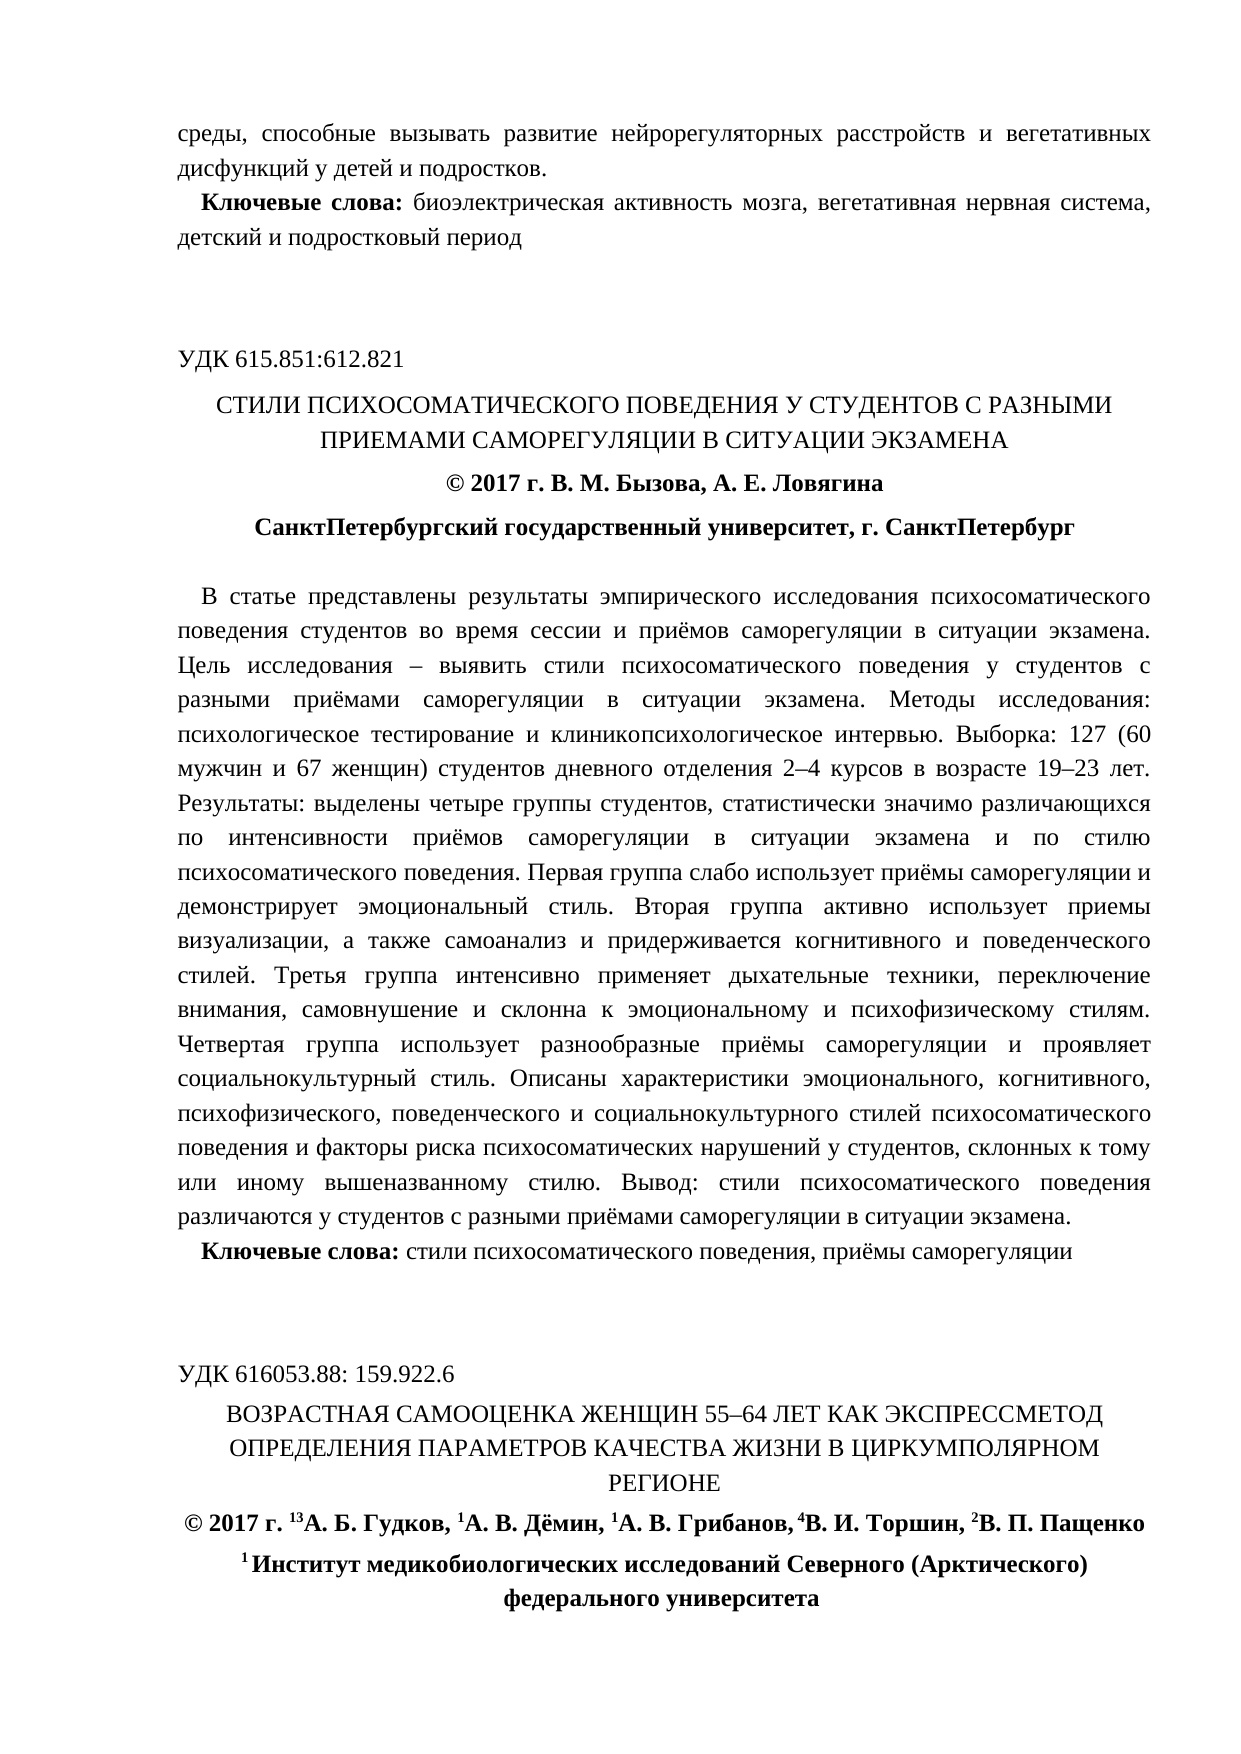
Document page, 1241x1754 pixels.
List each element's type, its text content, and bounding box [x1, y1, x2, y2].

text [177, 118, 1152, 181]
text © 2017 г. 1­3А. Б. Гудков, 1А. В. Дёмин, 1А. В. Грибанов, 4В. И. Торшин, 2В. П. Пащенко [177, 1508, 1152, 1537]
text Ключевые слова: стили психосоматического поведения, приёмы саморегуляции [177, 1236, 1152, 1264]
text ВОЗРАСТНАЯ САМООЦЕНКА ЖЕНЩИН 55–64 ЛЕТ КАК ЭКСПРЕСС­МЕТОД ОПРЕДЕЛЕНИЯ ПАРАМЕТРОВ КАЧЕСТВА ЖИЗНИ В ЦИРКУМПОЛЯРНОМ РЕГИОНЕ [177, 1399, 1152, 1497]
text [177, 1549, 1152, 1612]
text В статье представлены результаты эмпирического исследования психосоматического поведения студентов во время сессии и приёмов саморегуляции в ситуации экзамена. Цель исследования – выявить стили психосоматического поведения у студентов с разными приёмами саморегуляции в ситуации экзамена. Методы исследования: психологическое тестирование и клинико­психологическое интервью. Выборка: 127 (60 мужчин и 67 женщин) студентов дневного отделения 2–4 курсов в возрасте 19–23 лет. Результаты: выделены четыре группы студентов, статистически значимо различающихся по интенсивности приёмов саморегуляции в ситуации экзамена и по стилю психосоматического поведения. Первая группа слабо использует приёмы саморегуляции и демонстрирует эмоциональный стиль. Вторая группа активно использует приемы визуализации, а также самоанализ и придерживается когнитивного и поведенческого стилей. Третья группа интенсивно применяет дыхательные техники, переключение внимания, самовнушение и склонна к эмоциональному и психофизическому стилям. Четвертая группа использует разнообразные приёмы саморегуляции и проявляет социально­культурный стиль. Описаны характеристики эмоционального, когнитивного, психофизического, поведенческого и социально­культурного стилей психосоматического поведения и факторы риска психосоматических нарушений у студентов, склонных к тому или иному вышеназванному стилю. Вывод: стили психосоматического поведения различаются у студентов с разными приёмами саморегуляции в ситуации экзамена. [177, 581, 1152, 1230]
text УДК 615.851:612.821 [177, 344, 1152, 373]
text © 2017 г. В. М. Бызова, А. Е. Ловягина [177, 468, 1152, 497]
text УДК 616­053.88: 159.922.6 [177, 1359, 1152, 1387]
text Ключевые слова: биоэлектрическая активность мозга, вегетативная нервная система, детский и подростковый период [177, 187, 1152, 250]
text Санкт­Петербургский государственный университет, г. Санкт­Петербург [177, 512, 1152, 541]
text СТИЛИ ПСИХОСОМАТИЧЕСКОГО ПОВЕДЕНИЯ У СТУДЕНТОВ С РАЗНЫМИ ПРИЕМАМИ САМОРЕГУЛЯЦИИ В СИТУАЦИИ ЭКЗАМЕНА [177, 391, 1152, 454]
